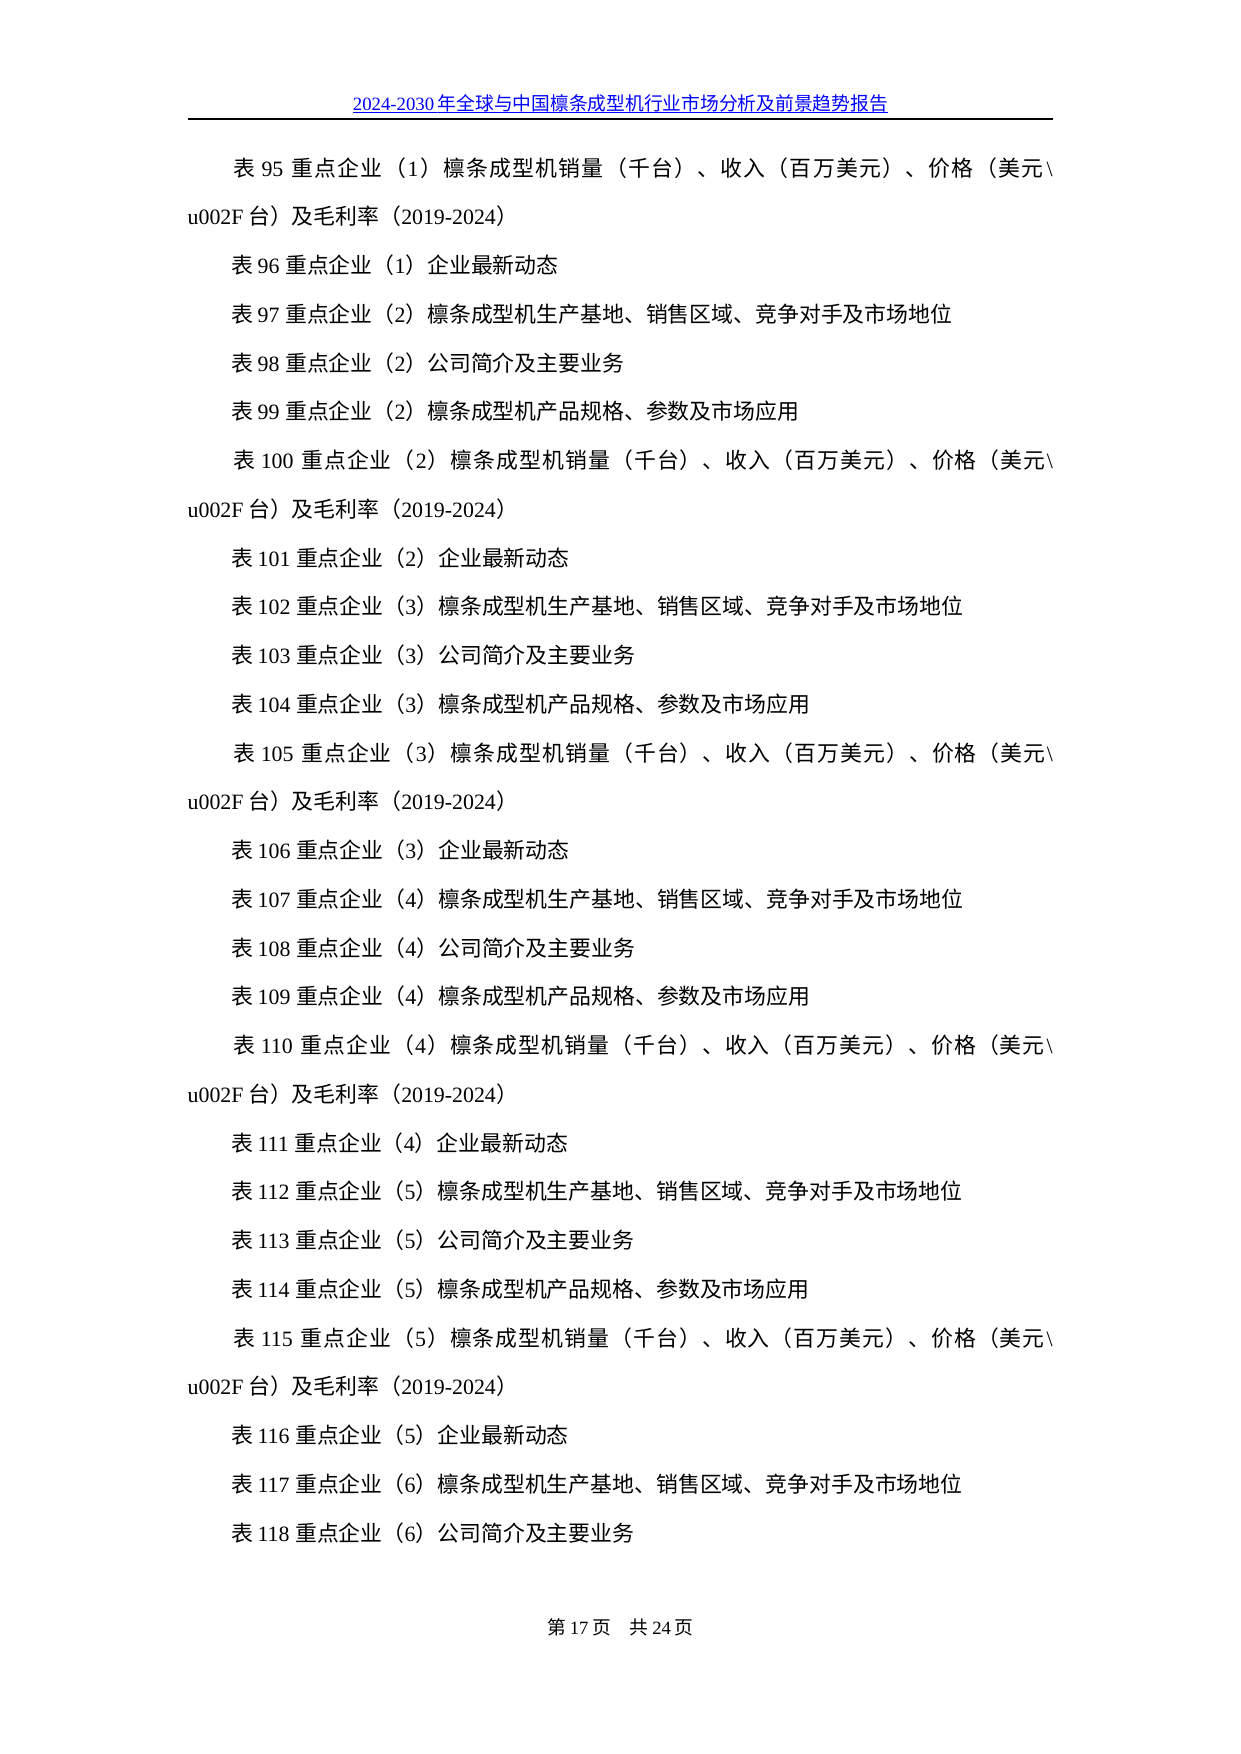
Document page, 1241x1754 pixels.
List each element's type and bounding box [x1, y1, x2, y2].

text [187, 150, 1053, 1548]
